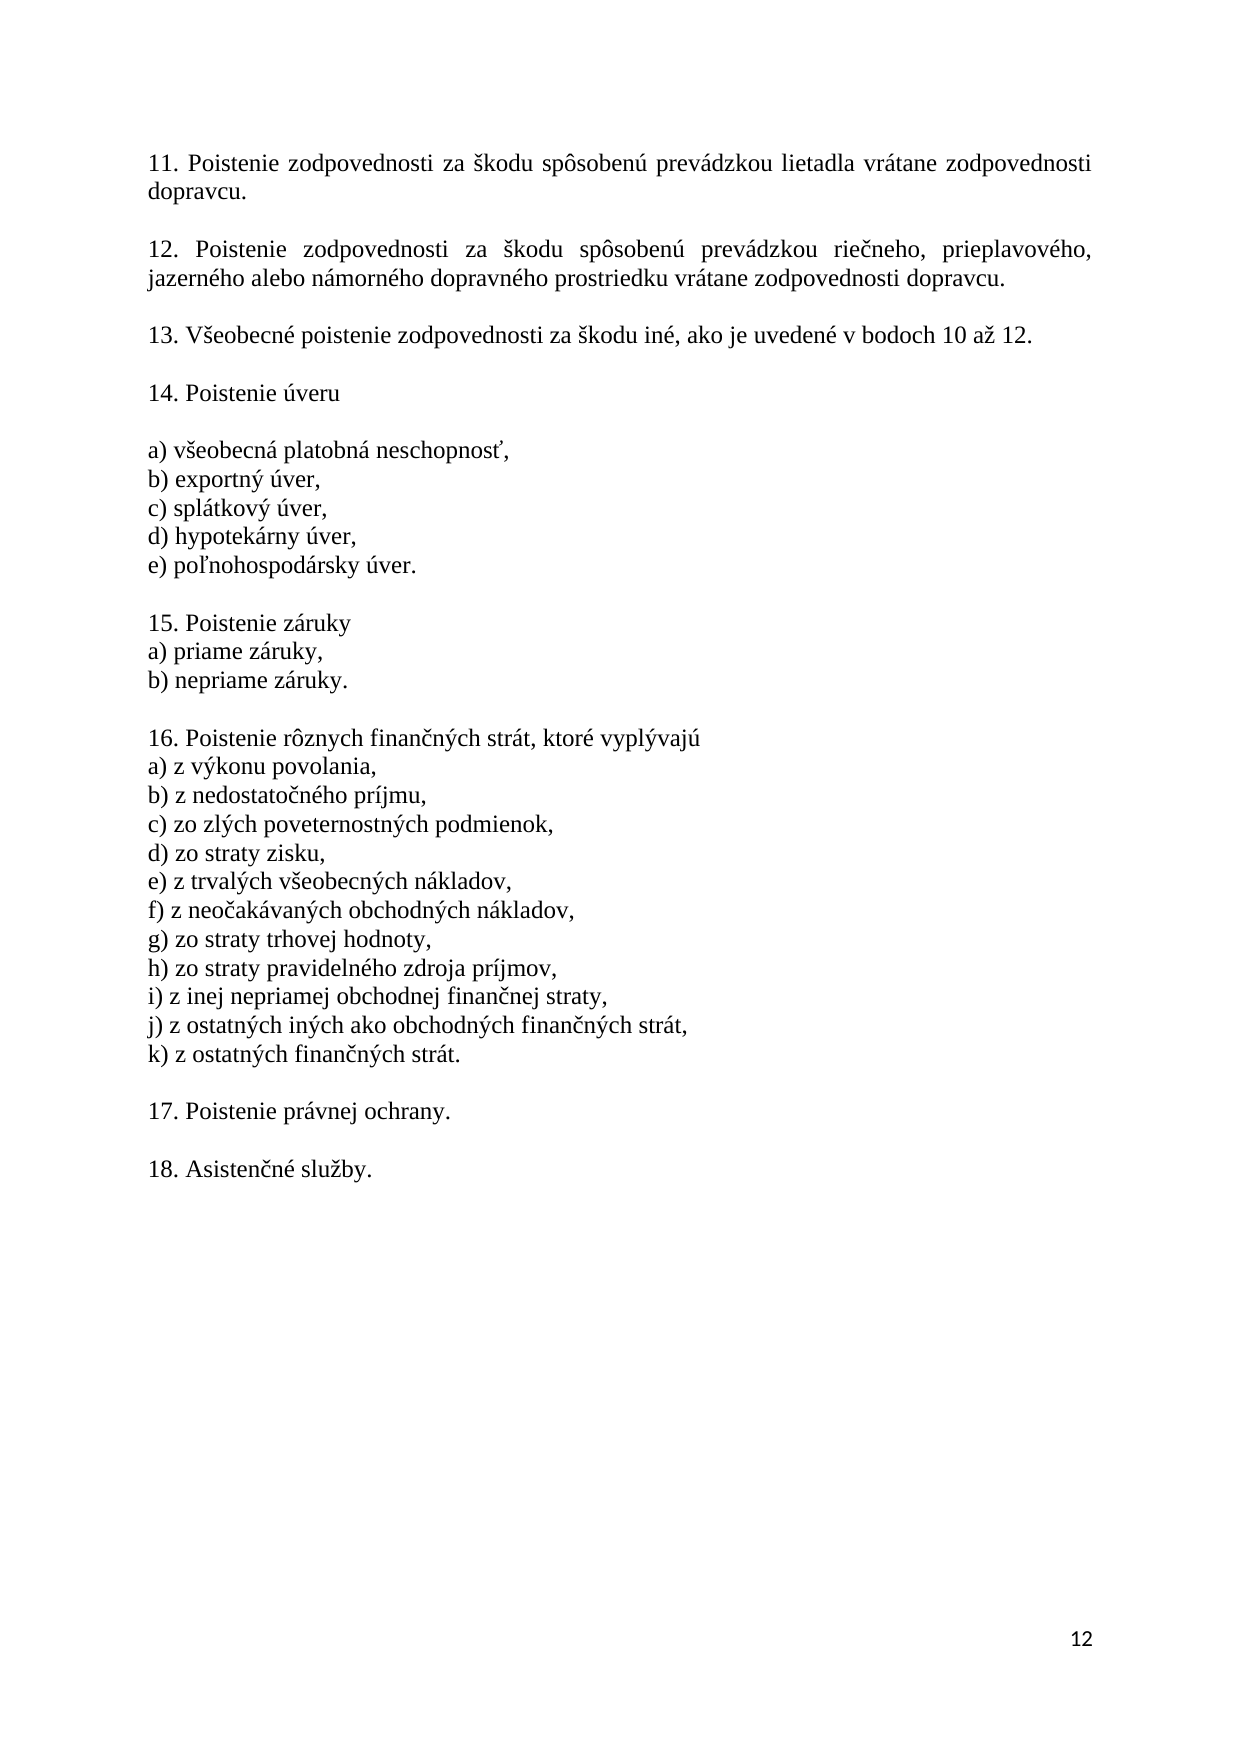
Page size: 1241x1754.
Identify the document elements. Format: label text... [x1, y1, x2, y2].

text 12. Poistenie zodpovednosti za škodu spôsobenú prevádzkou riečneho, prieplavového, jazerného alebo námorného dopravného prostriedku vrátane zodpovednosti dopravcu. [148, 234, 1093, 291]
text a) priame záruky, [148, 636, 1093, 665]
text a) z výkonu povolania, [148, 751, 1093, 780]
text b) exportný úver, [148, 464, 1093, 493]
text b) z nedostatočného príjmu, [148, 780, 1093, 809]
text h) zo straty pravidelného zdroja príjmov, [148, 953, 1093, 981]
text 17. Poistenie právnej ochrany. [148, 1096, 1093, 1125]
text j) z ostatných iných ako obchodných finančných strát, [148, 1010, 1093, 1039]
text e) poľnohospodársky úver. [148, 550, 1093, 579]
text 11. Poistenie zodpovednosti za škodu spôsobenú prevádzkou lietadla vrátane zodpovednosti dopravcu. [148, 148, 1093, 205]
text k) z ostatných finančných strát. [148, 1039, 1093, 1068]
text 15. Poistenie záruky [148, 608, 1093, 636]
text i) z inej nepriamej obchodnej finančnej straty, [148, 981, 1093, 1010]
text 18. Asistenčné služby. [148, 1154, 1093, 1183]
text 14. Poistenie úveru [148, 378, 1093, 406]
text 13. Všeobecné poistenie zodpovednosti za škodu iné, ako je uvedené v bodoch 10 až 12. [148, 320, 1093, 349]
text g) zo straty trhovej hodnoty, [148, 924, 1093, 953]
text a) všeobecná platobná neschopnosť, [148, 435, 1093, 464]
text f) z neočakávaných obchodných nákladov, [148, 895, 1093, 924]
text b) nepriame záruky. [148, 665, 1093, 694]
text d) hypotekárny úver, [148, 521, 1093, 550]
text c) zo zlých poveternostných podmienok, [148, 809, 1093, 838]
text e) z trvalých všeobecných nákladov, [148, 866, 1093, 895]
text 16. Poistenie rôznych finančných strát, ktoré vyplývajú [148, 723, 1093, 751]
text d) zo straty zisku, [148, 838, 1093, 866]
text c) splátkový úver, [148, 493, 1093, 521]
